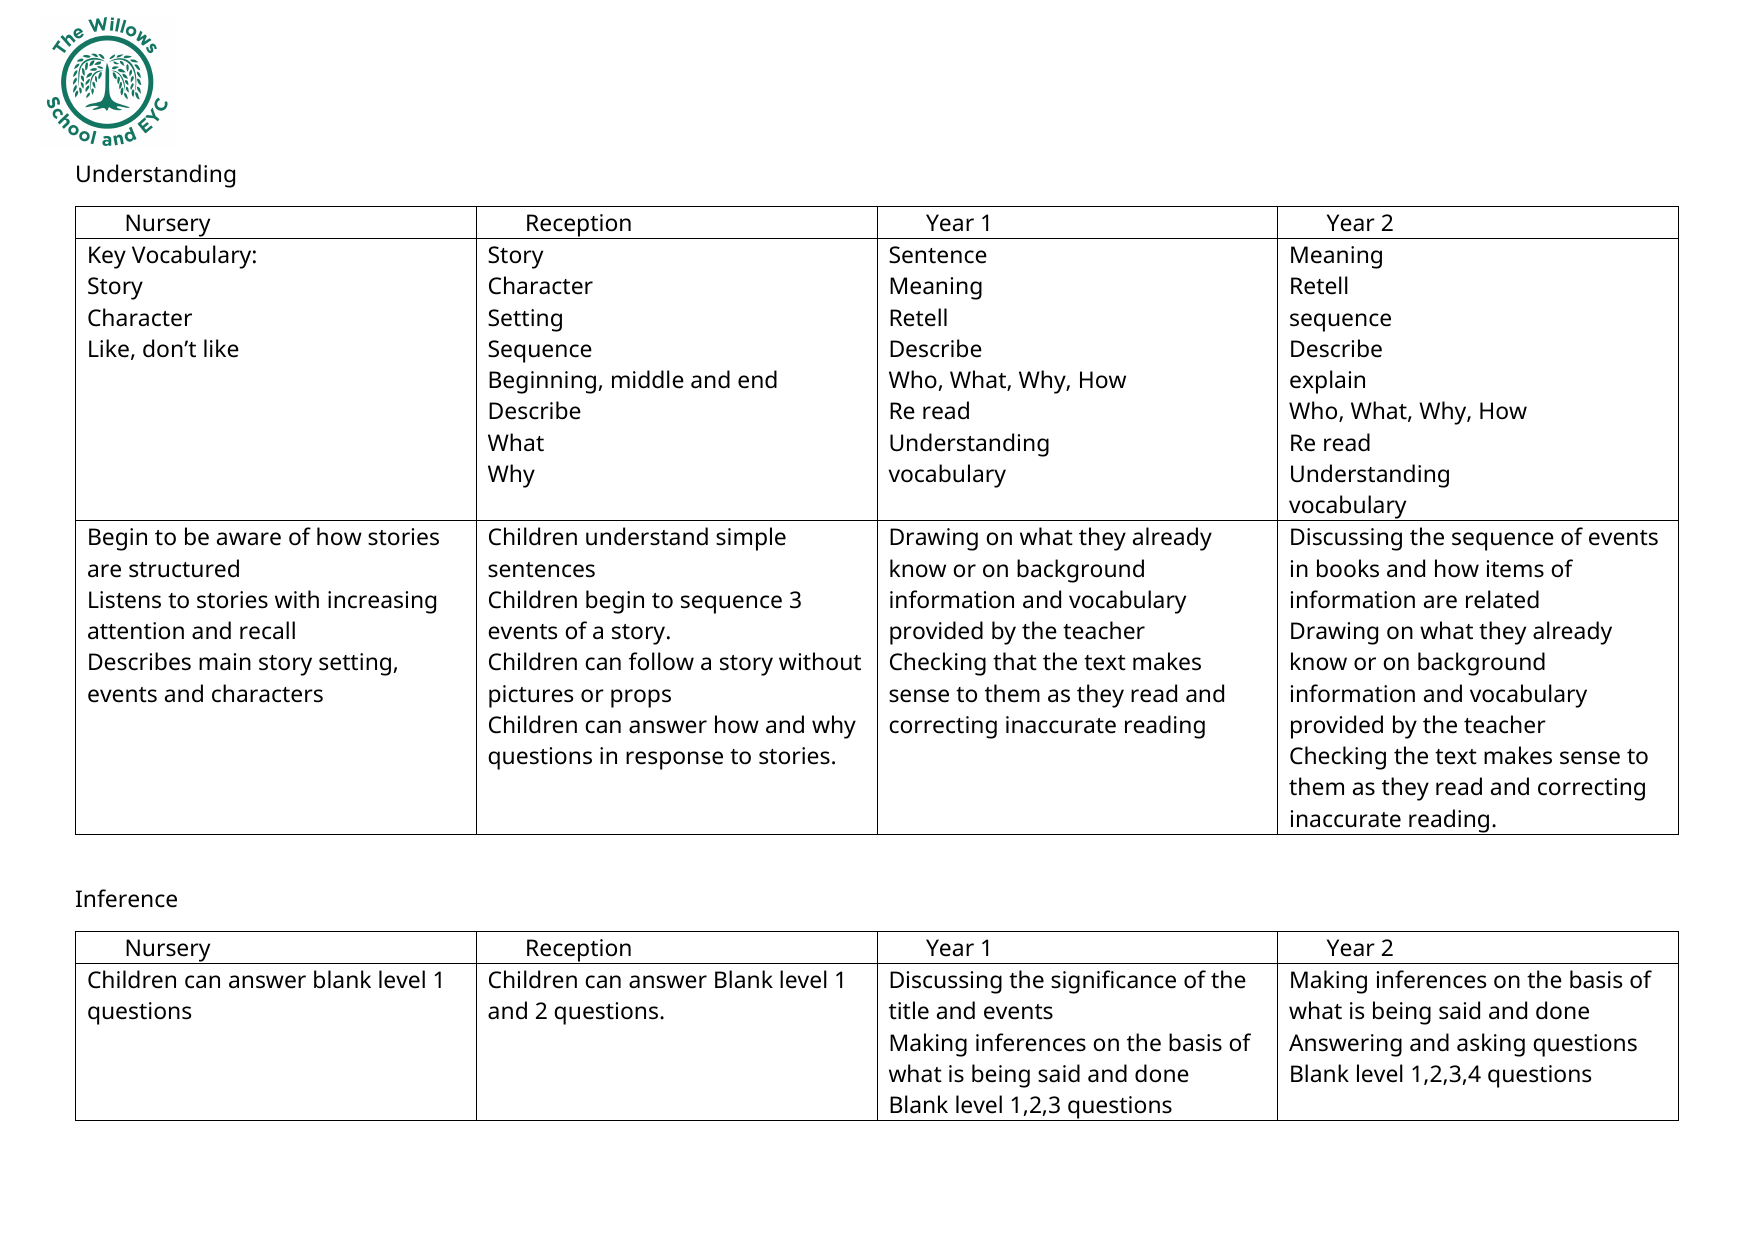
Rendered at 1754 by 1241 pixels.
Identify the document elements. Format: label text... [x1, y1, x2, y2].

table_header Year 1 [878, 207, 1277, 238]
table_header Nursery [76, 207, 476, 238]
table_cell Key Vocabulary: Story Character Like, don’t like [76, 239, 476, 520]
text Inference [75, 883, 1679, 914]
picture [38, 17, 176, 147]
table_cell Story Character Setting Sequence Beginning, middle and end Describe What Why [477, 239, 877, 520]
table_header Nursery [76, 932, 476, 963]
table_cell Children can answer Blank level 1 and 2 questions. [477, 964, 877, 1120]
table_cell Begin to be aware of how stories are structured Listens to stories with increasing attention and recall Describes main story setting, events and characters [76, 521, 476, 834]
table_header Year 2 [1278, 207, 1678, 238]
table_header Year 2 [1278, 932, 1678, 963]
text Understanding [75, 158, 1679, 189]
table_cell Making inferences on the basis of what is being said and done Answering and asking questions Blank level 1,2,3,4 questions [1278, 964, 1678, 1120]
table_cell Children can answer blank level 1 questions [76, 964, 476, 1120]
table_cell Meaning Retell sequence Describe explain Who, What, Why, How Re read Understanding vocabulary [1278, 239, 1678, 520]
table_cell Discussing the significance of the title and events Making inferences on the basis of what is being said and done Blank level 1,2,3 questions [878, 964, 1277, 1120]
table_cell Children understand simple sentences Children begin to sequence 3 events of a story. Children can follow a story without pictures or props Children can answer how and why questions in response to stories. [477, 521, 877, 834]
table_cell Discussing the sequence of events in books and how items of information are related Drawing on what they already know or on background information and vocabulary provided by the teacher Checking the text makes sense to them as they read and correcting inaccurate reading. [1278, 521, 1678, 834]
table_header Reception [477, 207, 877, 238]
table_header Reception [477, 932, 877, 963]
table_header Year 1 [878, 932, 1277, 963]
table_cell Sentence Meaning Retell Describe Who, What, Why, How Re read Understanding vocabulary [878, 239, 1277, 520]
table_cell Drawing on what they already know or on background information and vocabulary provided by the teacher Checking that the text makes sense to them as they read and correcting inaccurate reading [878, 521, 1277, 834]
